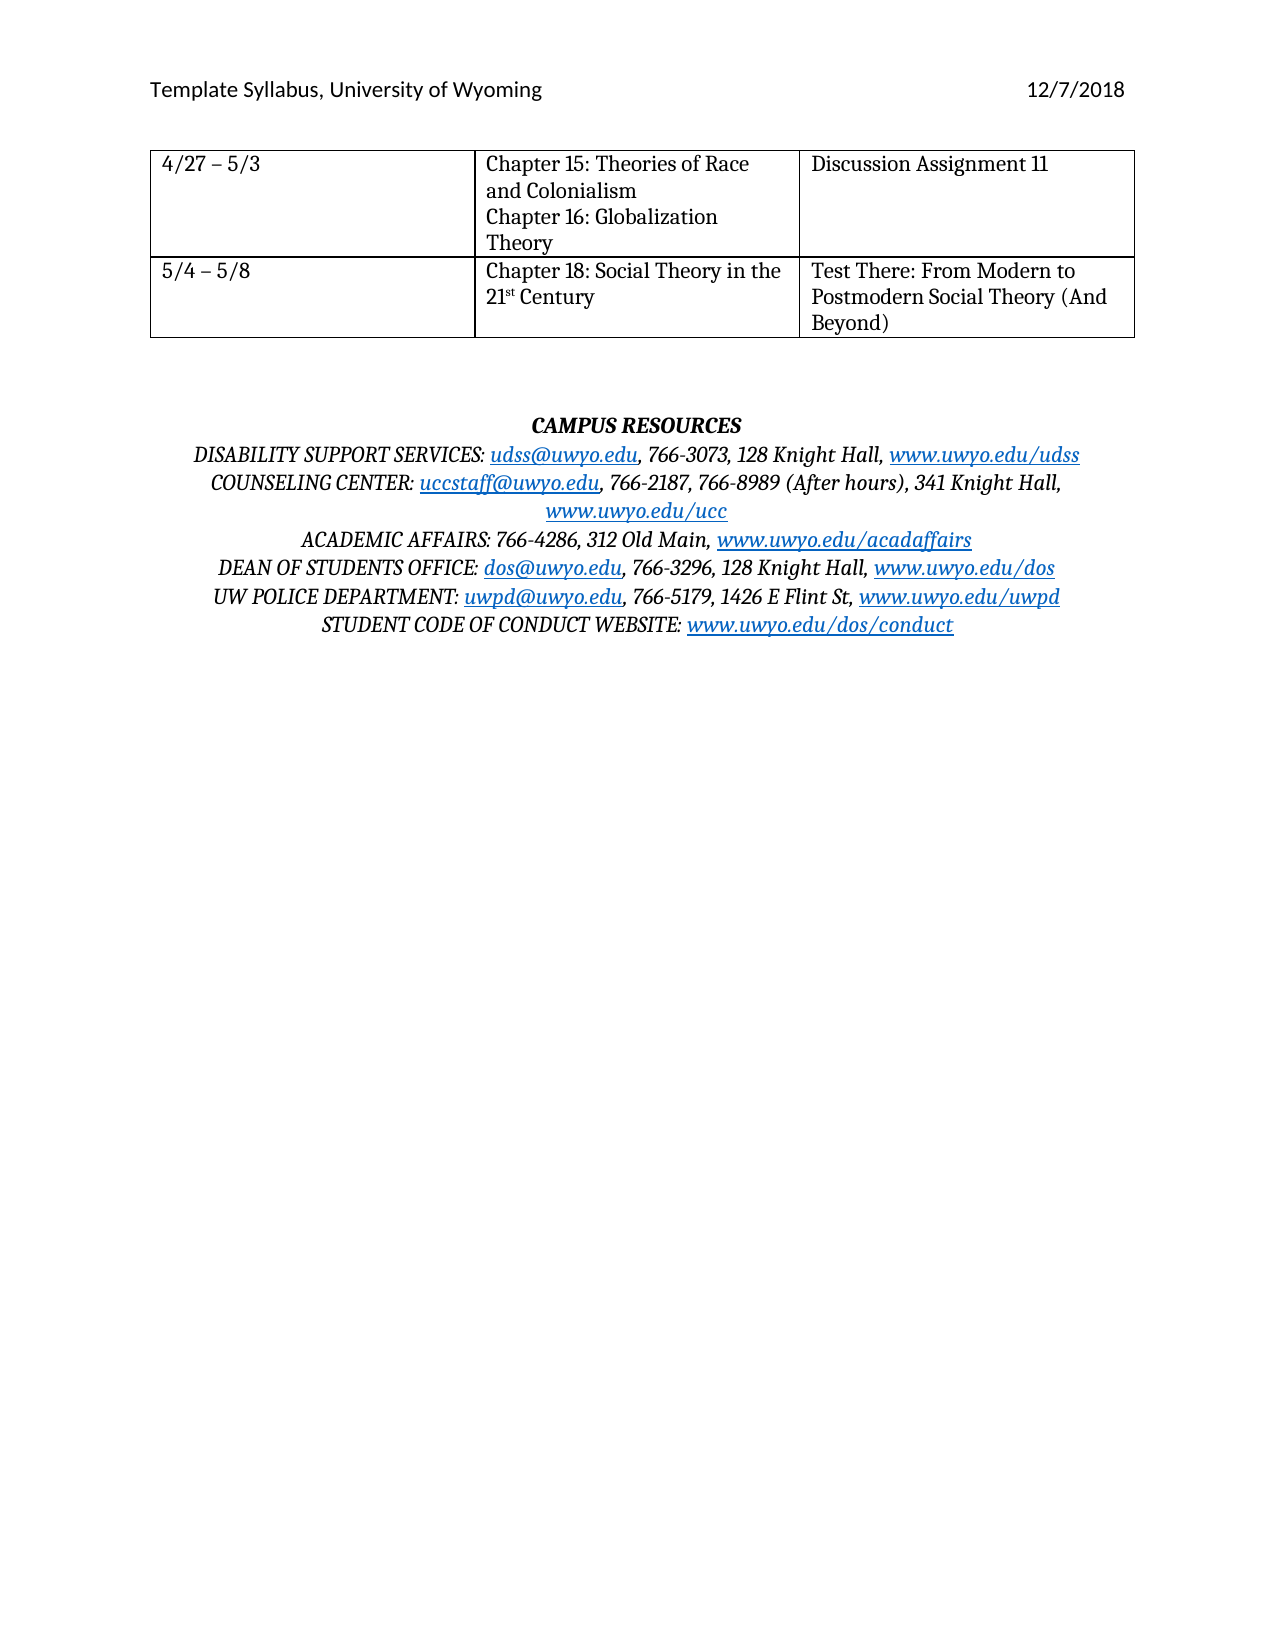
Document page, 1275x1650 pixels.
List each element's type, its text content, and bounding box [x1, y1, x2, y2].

table_cell Discussion Assignment 11 [800, 151, 1134, 256]
text CAMPUS RESOURCES [150, 413, 1125, 439]
table_cell Chapter 18: Social Theory in the 21st Century [476, 258, 799, 337]
table_cell Test There: From Modern to Postmodern Social Theory (And Beyond) [800, 258, 1134, 337]
table_cell 4/27 – 5/3 [151, 151, 474, 256]
text UW POLICE DEPARTMENT: uwpd@uwyo.edu, 766-5179, 1426 E Flint St, www.uwyo.edu/uwpd [150, 583, 1125, 610]
text DISABILITY SUPPORT SERVICES: udss@uwyo.edu, 766-3073, 128 Knight Hall, www.uwyo.edu/udss [150, 441, 1125, 468]
text ACADEMIC AFFAIRS: 766-4286, 312 Old Main, www.uwyo.edu/acadaffairs [150, 527, 1125, 553]
text STUDENT CODE OF CONDUCT WEBSITE: www.uwyo.edu/dos/conduct [150, 612, 1125, 638]
text COUNSELING CENTER: uccstaff@uwyo.edu, 766-2187, 766-8989 (After hours), 341 Knight Hall, www.uwyo.edu/ucc [150, 470, 1125, 524]
text DEAN OF STUDENTS OFFICE: dos@uwyo.edu, 766-3296, 128 Knight Hall, www.uwyo.edu/dos [150, 555, 1125, 581]
table_cell 5/4 – 5/8 [151, 258, 474, 337]
table_cell Chapter 15: Theories of Race and Colonialism Chapter 16: Globalization Theory [476, 151, 799, 256]
